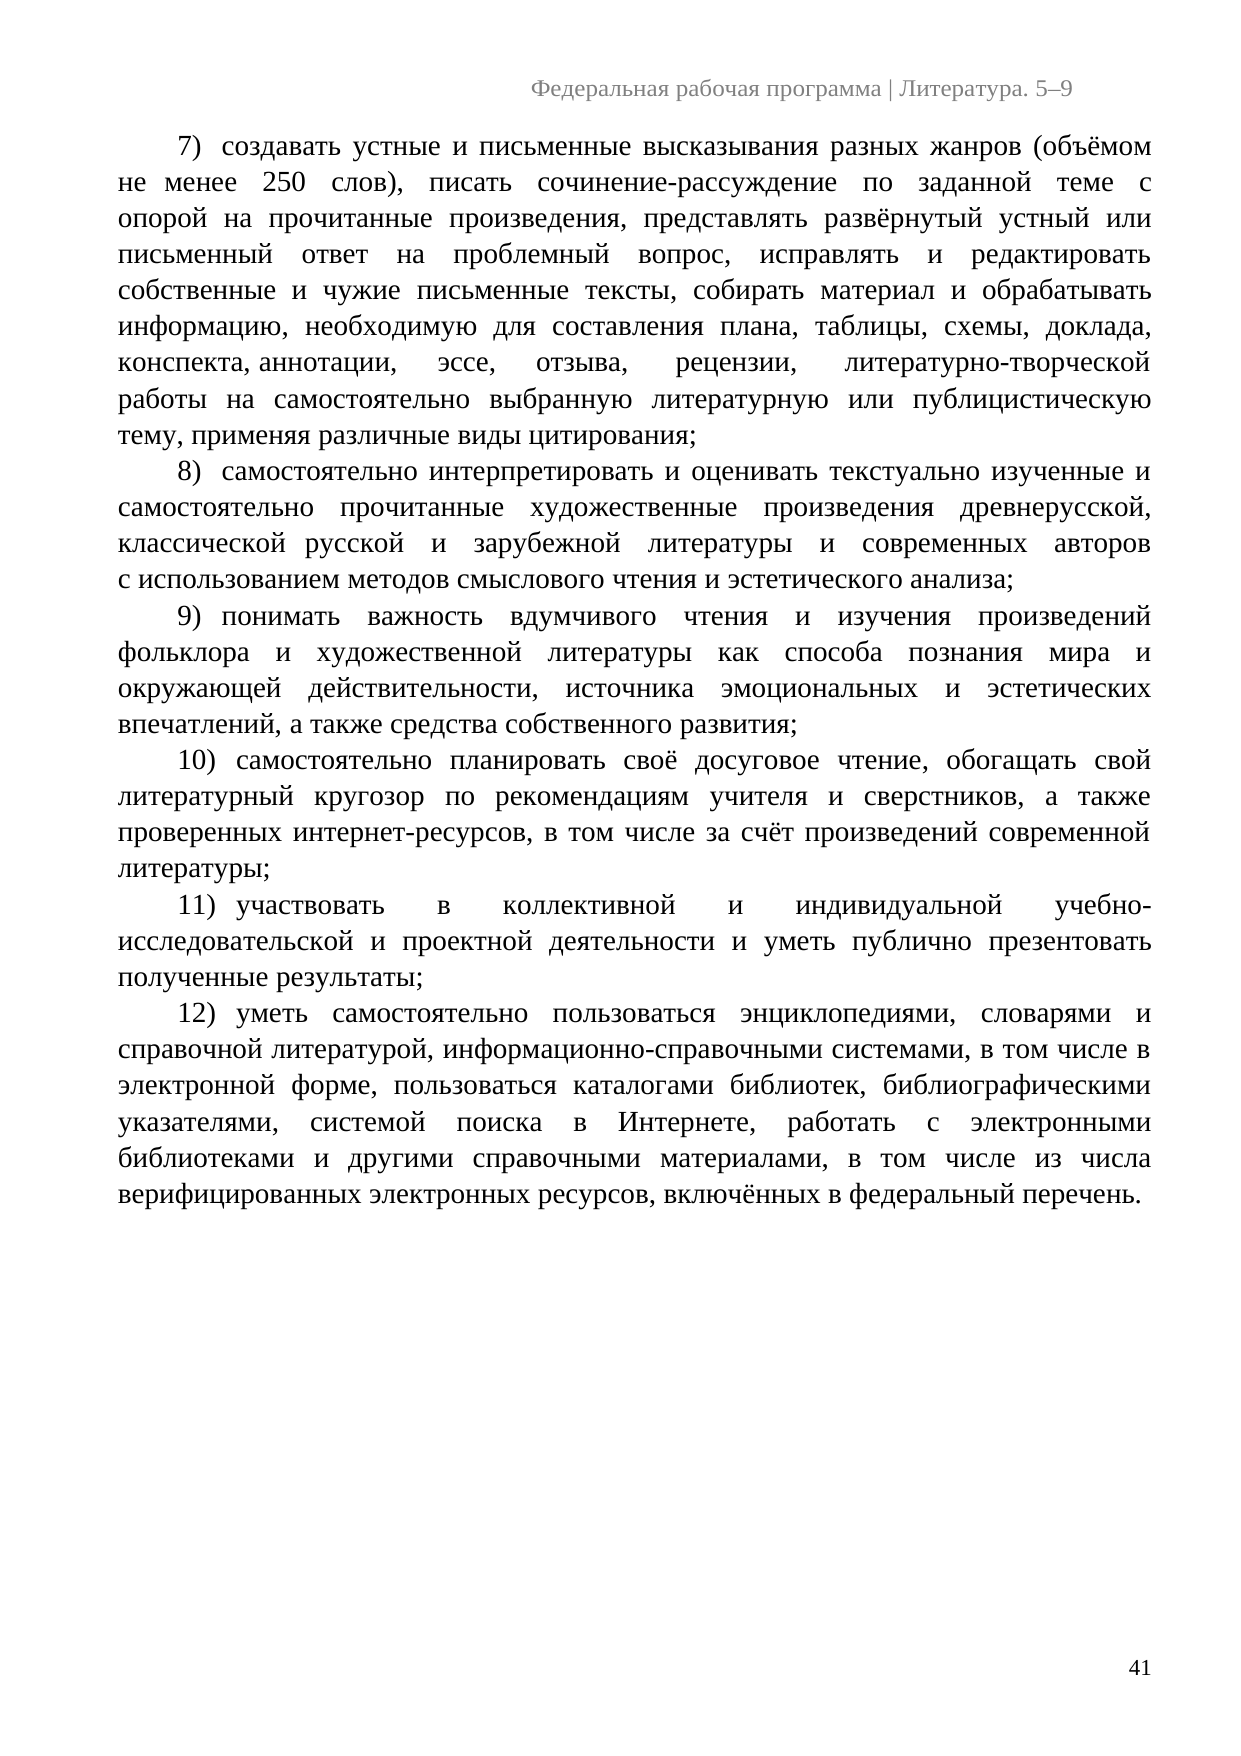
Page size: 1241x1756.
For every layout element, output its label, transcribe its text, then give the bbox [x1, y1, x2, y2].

list понимать важность вдумчивого чтения и изучения произведений фольклора и художественной литературы как способа познания мира и окружающей действительности, источника эмоциональных и эстетических впечатлений, а также средства собственного развития; [118, 598, 1151, 739]
list уметь самостоятельно пользоваться энциклопедиями, словарями и справочной литературой, информационно-справочными системами, в том числе в электронной форме, пользоваться каталогами библиотек, библиографическими указателями, системой поиска в Интернете, работать с электронными библиотеками и другими справочными материалами, в том числе из числа верифицированных электронных ресурсов, включённых в федеральный перечень. [118, 995, 1151, 1209]
list создавать устные и письменные высказывания разных жанров (объёмом не менее 250 слов), писать сочинение-рассуждение по заданной теме с опорой на прочитанные произведения, представлять развёрнутый устный или письменный ответ на проблемный вопрос, исправлять и редактировать собственные и чужие письменные тексты, собирать материал и обрабатывать информацию, необходимую для составления плана, таблицы, схемы, доклада, конспекта, аннотации, эссе, отзыва, рецензии, литературно-творческой работы на самостоятельно выбранную литературную или публицистическую тему, применяя различные виды цитирования; [118, 128, 1152, 450]
list участвовать в коллективной и индивидуальной учебно- исследовательской и проектной деятельности и уметь публично презентовать полученные результаты; [118, 887, 1152, 993]
list самостоятельно планировать своё досуговое чтение, обогащать свой литературный кругозор по рекомендациям учителя и сверстников, а также проверенных интернет-ресурсов, в том числе за счёт произведений современной литературы; [118, 742, 1151, 884]
list самостоятельно интерпретировать и оценивать текстуально изученные и самостоятельно прочитанные художественные произведения древнерусской, классической русской и зарубежной литературы и современных авторов с использованием методов смыслового чтения и эстетического анализа; [118, 453, 1152, 595]
